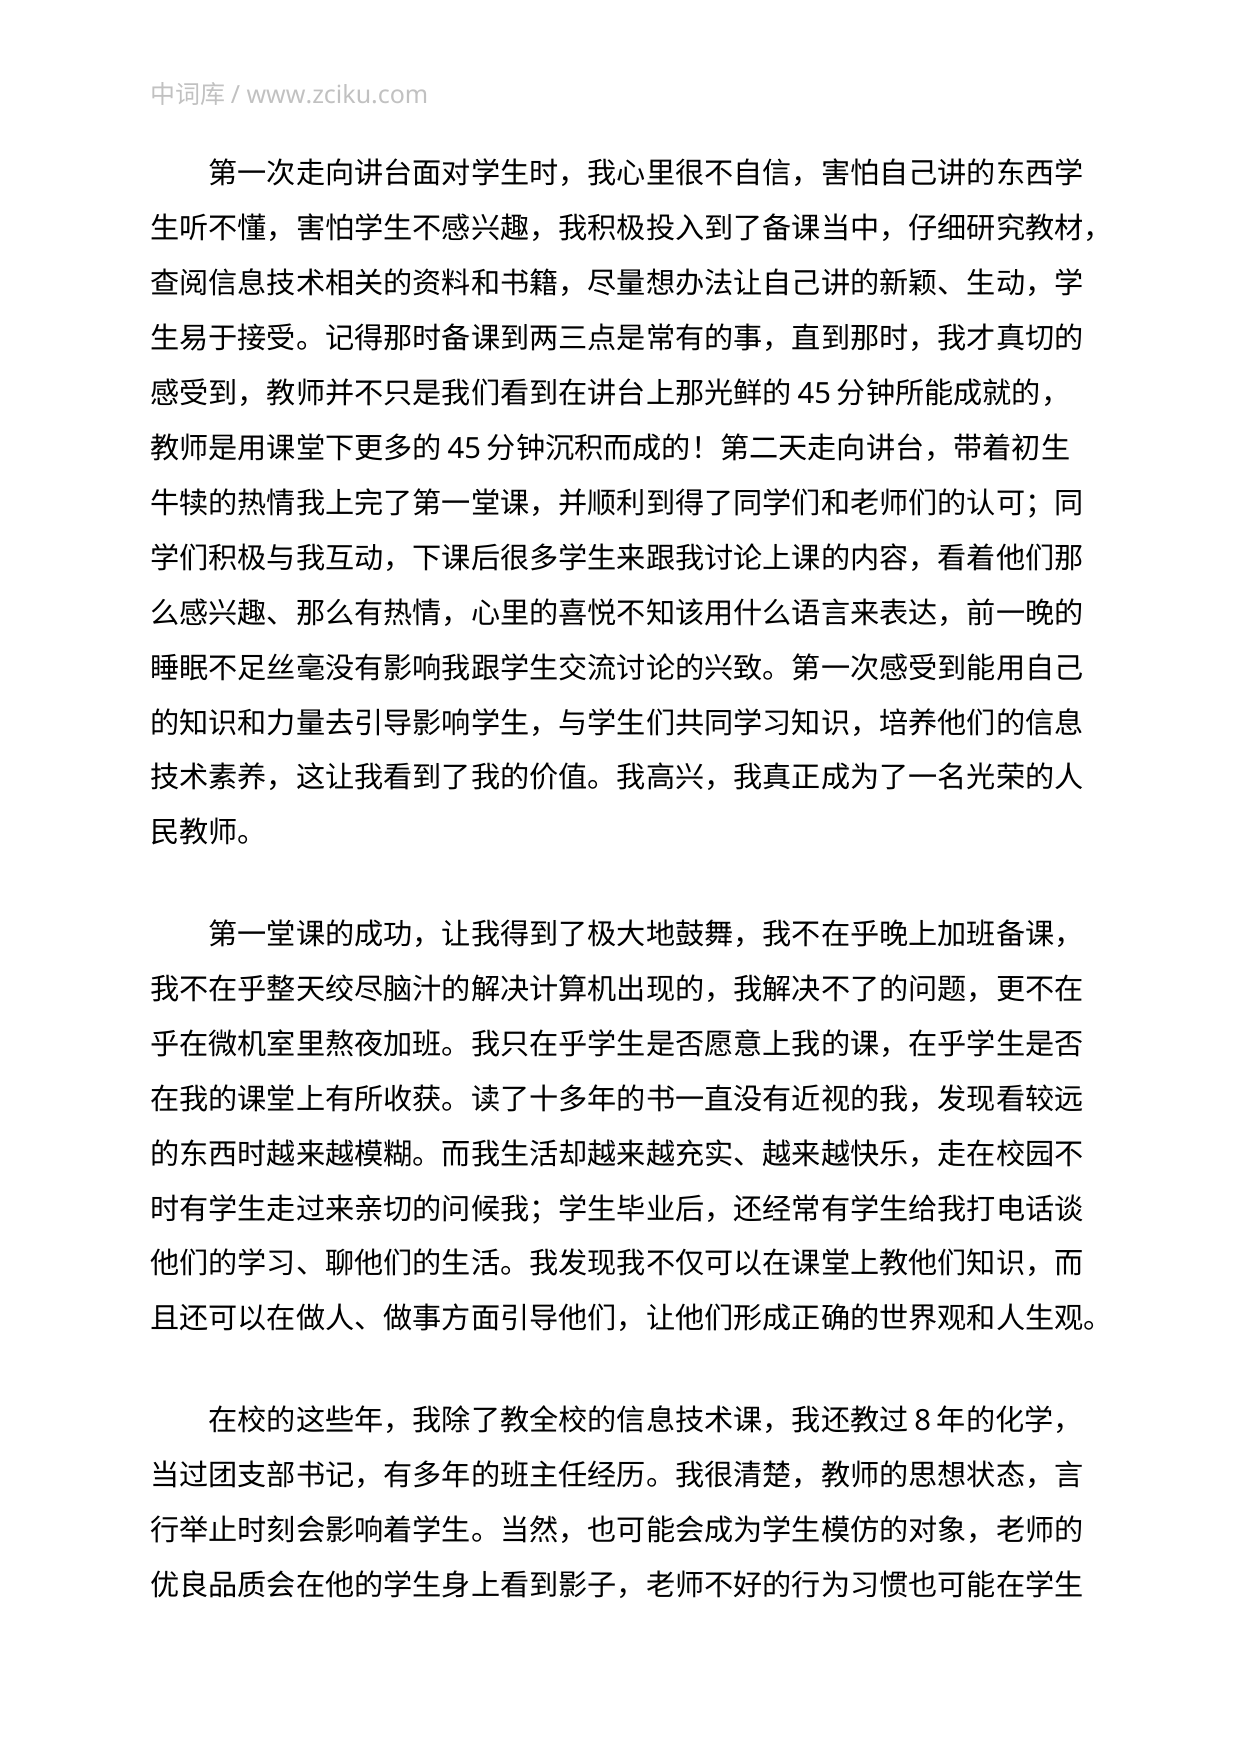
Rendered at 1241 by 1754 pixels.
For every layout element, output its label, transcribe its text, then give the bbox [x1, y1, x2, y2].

text 第一次走向讲台面对学生时，我心里很不自信，害怕自己讲的东西学生听不懂，害怕学生不感兴趣，我积极投入到了备课当中，仔细研究教材，查阅信息技术相关的资料和书籍，尽量想办法让自己讲的新颖、生动，学生易于接受。记得那时备课到两三点是常有的事，直到那时，我才真切的感受到，教师并不只是我们看到在讲台上那光鲜的45分钟所能成就的，教师是用课堂下更多的45分钟沉积而成的！第二天走向讲台，带着初生牛犊的热情我上完了第一堂课，并顺利到得了同学们和老师们的认可；同学们积极与我互动，下课后很多学生来跟我讨论上课的内容，看着他们那么感兴趣、那么有热情，心里的喜悦不知该用什么语言来表达，前一晚的睡眠不足丝毫没有影响我跟学生交流讨论的兴致。第一次感受到能用自己的知识和力量去引导影响学生，与学生们共同学习知识，培养他们的信息技术素养，这让我看到了我的价值。我高兴，我真正成为了一名光荣的人民教师。 [150, 150, 1090, 851]
text 第一堂课的成功，让我得到了极大地鼓舞，我不在乎晚上加班备课，我不在乎整天绞尽脑汁的解决计算机出现的，我解决不了的问题，更不在乎在微机室里熬夜加班。我只在乎学生是否愿意上我的课，在乎学生是否在我的课堂上有所收获。读了十多年的书一直没有近视的我，发现看较远的东西时越来越模糊。而我生活却越来越充实、越来越快乐，走在校园不时有学生走过来亲切的问候我；学生毕业后，还经常有学生给我打电话谈他们的学习、聊他们的生活。我发现我不仅可以在课堂上教他们知识，而且还可以在做人、做事方面引导他们，让他们形成正确的世界观和人生观。 [150, 911, 1090, 1337]
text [150, 1397, 1090, 1604]
